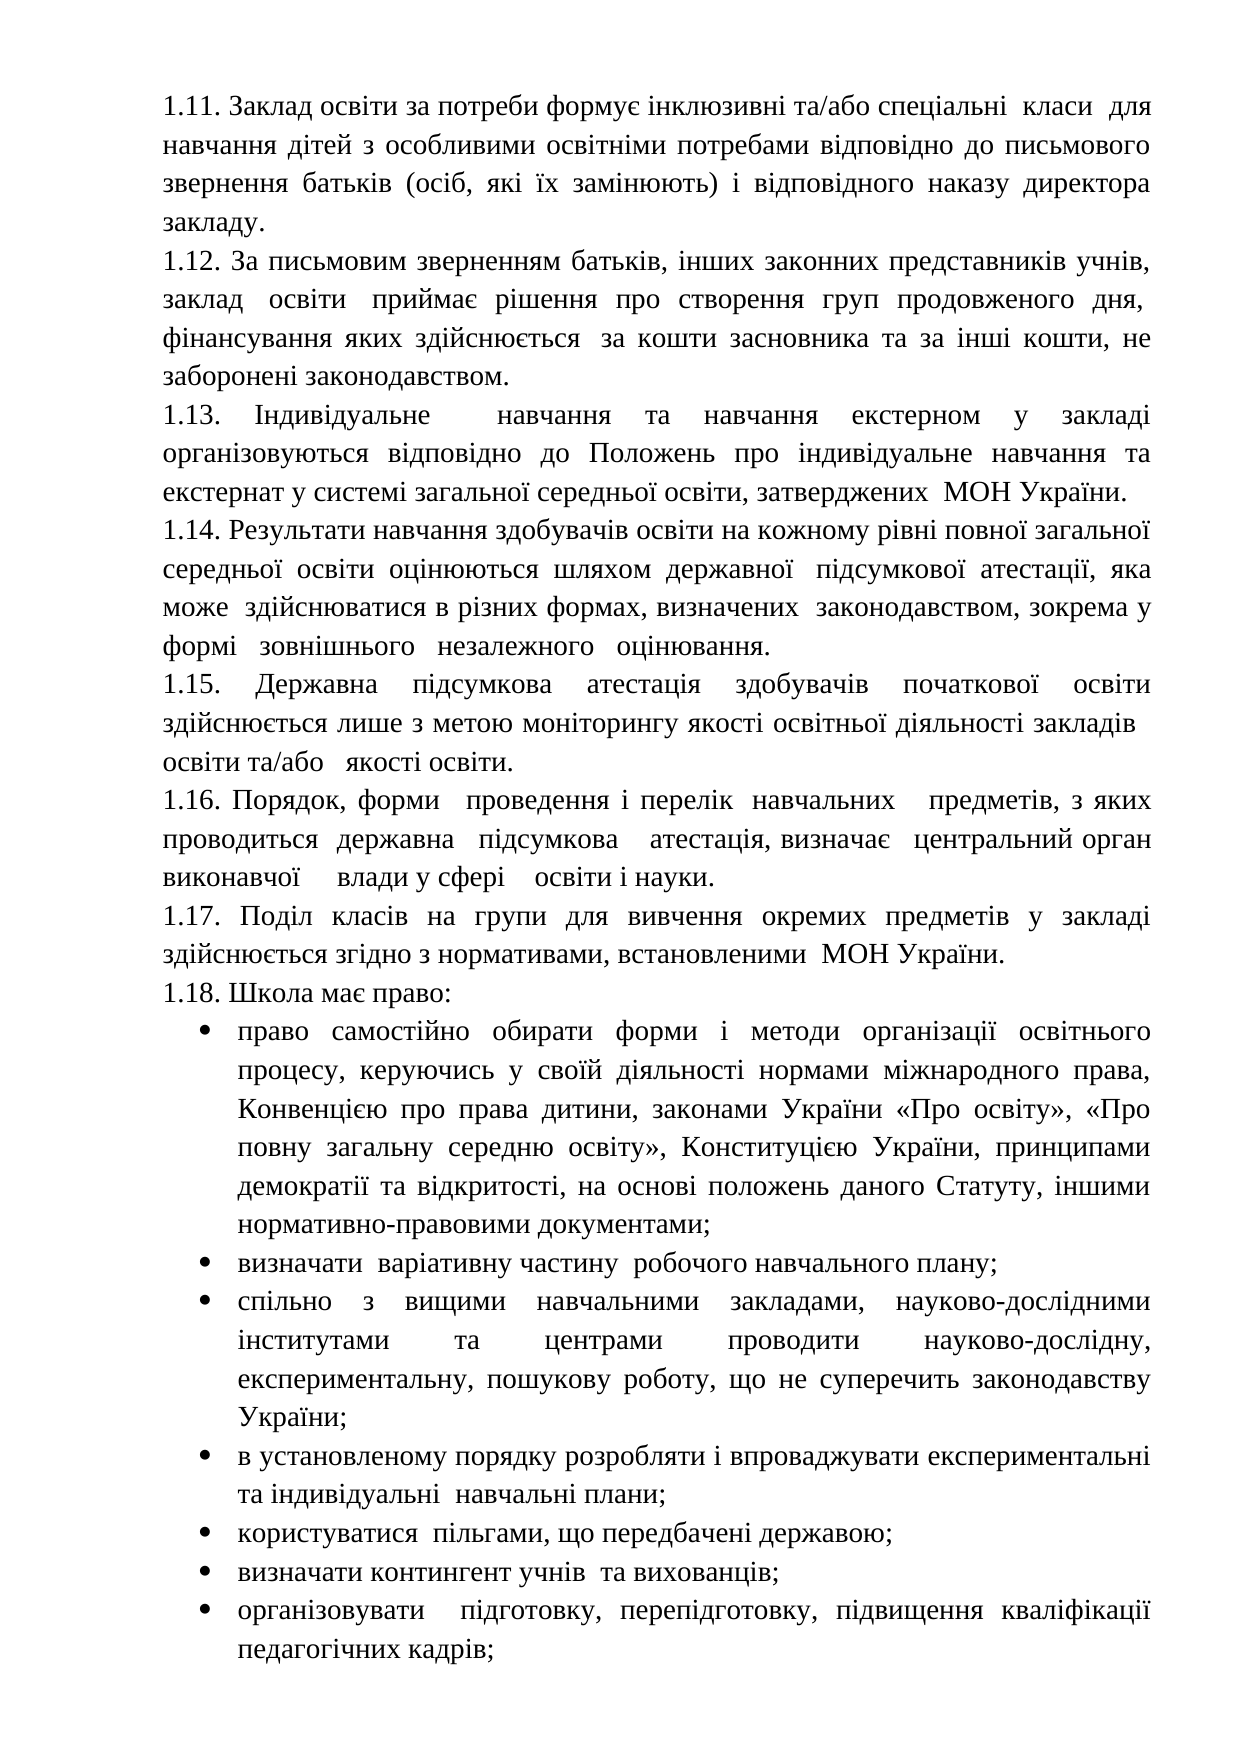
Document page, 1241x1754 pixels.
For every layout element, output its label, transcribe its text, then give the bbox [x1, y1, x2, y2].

text 1.12. За письмовим зверненням батьків, інших законних представників учнів, заклад освіти приймає рішення про створення груп продовженого дня, фінансування яких здійснюється за кошти засновника та за інші кошти, не заборонені законодавством. [162, 243, 1152, 392]
text 1.17. Поділ класів на групи для вивчення окремих предметів у закладі здійснюється згідно з нормативами, встановленими МОН України. [162, 898, 1152, 970]
list визначати варіативну частину робочого навчального плану; [200, 1245, 1152, 1278]
list організовувати підготовку, перепідготовку, підвищення кваліфікації педагогічних кадрів; [200, 1592, 1152, 1664]
list користуватися пільгами, що передбачені державою; [200, 1515, 1152, 1549]
text 1.11. Заклад освіти за потреби формує інклюзивні та/або спеціальні класи для навчання дітей з особливими освітніми потребами відповідно до письмового звернення батьків (осіб, які їх замінюють) і відповідного наказу директора закладу. [162, 88, 1152, 238]
list визначати контингент учнів та вихованців; [200, 1554, 1152, 1587]
text 1.15. Державна підсумкова атестація здобувачів початкової освіти здійснюється лише з метою моніторингу якості освітньої діяльності закладів освіти та/або якості освіти. [162, 667, 1152, 777]
text 1.14. Результати навчання здобувачів освіти на кожному рівні повної загальної середньої освіти оцінюються шляхом державної підсумкової атестації, яка може здійснюватися в різних формах, визначених законодавством, зокрема у формі зовнішнього незалежного оцінювання. [162, 512, 1152, 662]
list спільно з вищими навчальними закладами, науково-дослідними інститутами та центрами проводити науково-дослідну, експериментальну, пошукову роботу, що не суперечить законодавству України; [200, 1283, 1152, 1433]
text 1.16. Порядок, форми проведення і перелік навчальних предметів, з яких проводиться державна підсумкова атестація, визначає центральний орган виконавчої влади у сфері освіти і науки. [162, 782, 1152, 893]
text 1.13. Індивідуальне навчання та навчання екстерном у закладі організовуються відповідно до Положень про індивідуальне навчання та екстернат у системі загальної середньої освіти, затверджених МОН України. [162, 397, 1152, 507]
list в установленому порядку розробляти і впроваджувати експериментальні та індивідуальні навчальні плани; [200, 1438, 1152, 1510]
text 1.18. Школа має право: [162, 975, 1152, 1008]
list право самостійно обирати форми і методи організації освітнього процесу, керуючись у своїй діяльності нормами міжнародного права, Конвенцією про права дитини, законами України «Про освіту», «Про повну загальну середню освіту», Конституцією України, принципами демократії та відкритості, на основі положень даного Статуту, іншими нормативно-правовими документами; [200, 1013, 1152, 1240]
